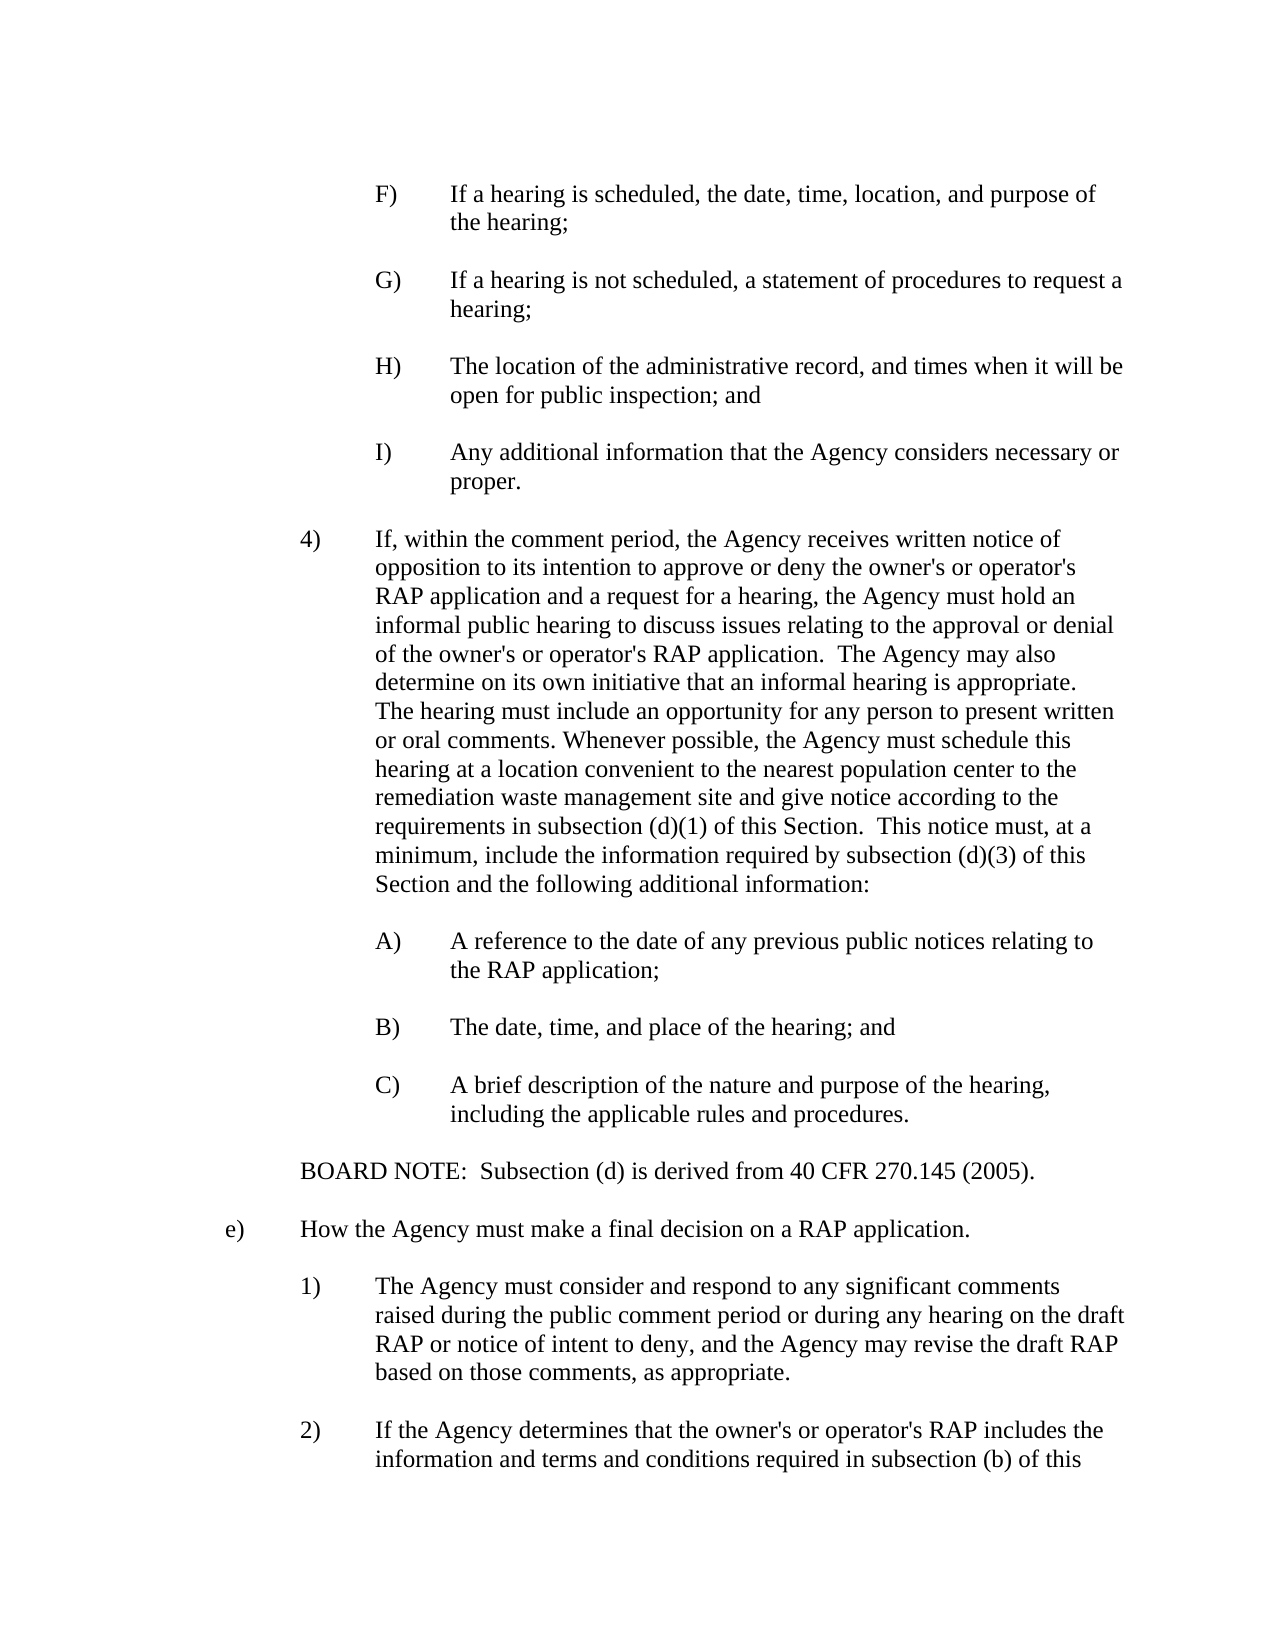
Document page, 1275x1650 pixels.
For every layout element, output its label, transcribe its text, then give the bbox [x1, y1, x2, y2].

text G) If a hearing is not scheduled, a statement of procedures to request a hearing; [375, 265, 1125, 322]
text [300, 1415, 1125, 1472]
text I) Any additional information that the Agency considers necessary or proper. [375, 437, 1125, 495]
text 1) The Agency must consider and respond to any significant comments raised during the public comment period or during any hearing on the draft RAP or notice of intent to deny, and the Agency may revise the draft RAP based on those comments, as appropriate. [300, 1271, 1125, 1386]
text F) If a hearing is scheduled, the date, time, location, and purpose of the hearing; [375, 179, 1125, 236]
text H) The location of the administrative record, and times when it will be open for public inspection; and [375, 351, 1125, 409]
text e) How the Agency must make a final decision on a RAP application. [150, 1214, 1125, 1242]
text A) A reference to the date of any previous public notices relating to the RAP application; [375, 926, 1125, 984]
text B) The date, time, and place of the hearing; and [375, 1012, 1125, 1041]
text 4) If, within the comment period, the Agency receives written notice of opposition to its intention to approve or deny the owner's or operator's RAP application and a request for a hearing, the Agency must hold an informal public hearing to discuss issues relating to the approval or denial of the owner's or operator's RAP application. The Agency may also determine on its own initiative that an informal hearing is appropriate. The hearing must include an opportunity for any person to present written or oral comments. Whenever possible, the Agency must schedule this hearing at a location convenient to the nearest population center to the remediation waste management site and give notice according to the requirements in subsection (d)(1) of this Section. This notice must, at a minimum, include the information required by subsection (d)(3) of this Section and the following additional information: [300, 524, 1125, 897]
text C) A brief description of the nature and purpose of the hearing, including the applicable rules and procedures. [375, 1070, 1125, 1127]
text BOARD NOTE: Subsection (d) is derived from 40 CFR 270.145 (2005). [298, 1156, 1125, 1185]
